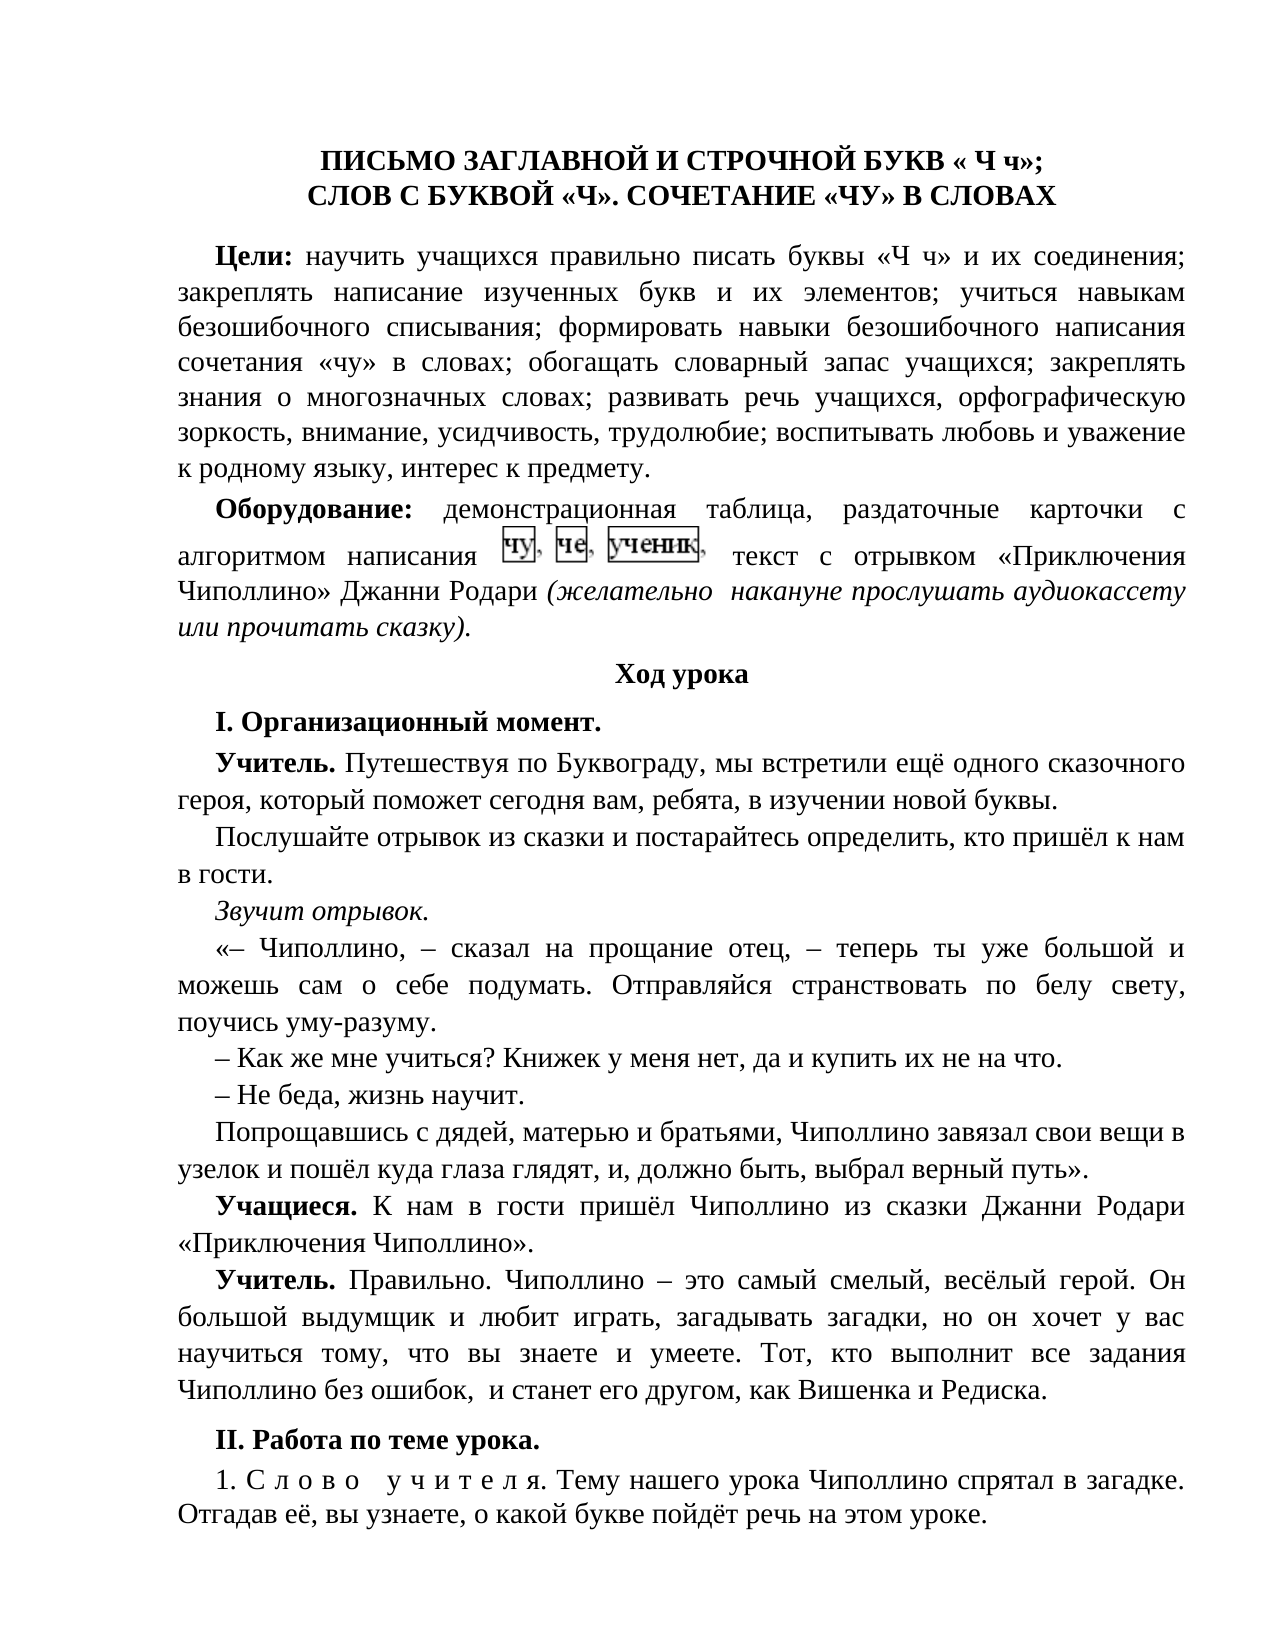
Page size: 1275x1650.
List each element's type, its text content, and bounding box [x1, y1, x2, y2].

text Учащиеся. К нам в гости пришёл Чиполлино из сказки Джанни Родари «Приключения Чиполлино». [177, 1188, 1186, 1258]
text I. Организационный момент. [177, 704, 1186, 738]
text – Как же мне учиться? Книжек у меня нет, да и купить их не на что. [177, 1041, 1186, 1074]
text 1. С л о в о у ч и т е л я. Тему нашего урока Чиполлино спрятал в загадке. Отгадав её, вы узнаете, о какой букве пойдёт речь на этом уроке. [177, 1462, 1186, 1529]
text «– Чиполлино, – сказал на прощание отец, – теперь ты уже большой и можешь сам о себе подумать. Отправляйся странствовать по белу свету, поучись уму-разуму. [177, 930, 1186, 1037]
text Цели: научить учащихся правильно писать буквы «Ч ч» и их соединения; закреплять написание изученных букв и их элементов; учиться навыкам безошибочного списывания; формировать навыки безошибочного написания сочетания «чу» в словах; обогащать словарный запас учащихся; закреплять знания о многозначных словах; развивать речь учащихся, орфографическую зоркость, внимание, усидчивость, трудолюбие; воспитывать любовь и уважение к родному языку, интерес к предмету. [177, 238, 1186, 483]
text Послушайте отрывок из сказки и постарайтесь определить, кто пришёл к нам в гости. [177, 819, 1186, 890]
text Попрощавшись с дядей, матерью и братьями, Чиполлино завязал свои вещи в узелок и пошёл куда глаза глядят, и, должно быть, выбрал верный путь». [177, 1114, 1186, 1185]
picture [498, 526, 712, 566]
text Ход урока [177, 656, 1186, 690]
text Звучит отрывок. [177, 893, 1186, 927]
text – Не беда, жизнь научит. [177, 1077, 1186, 1111]
text Учитель. Правильно. Чиполлино – это самый смелый, весёлый герой. Он большой выдумщик и любит играть, загадывать загадки, но он хочет у вас научиться тому, что вы знаете и умеете. Тот, кто выполнит все задания Чиполлино без ошибок, и станет его другом, как Вишенка и Редиска. [177, 1262, 1186, 1406]
text Оборудование: демонстрационная таблица, раздаточные карточки с алгоритмом написания текст с отрывком «Приключения Чиполлино» Джанни Родари (желательно накануне прослушать аудиокассету или прочитать сказку). [177, 491, 1186, 642]
text ПИСЬМО заглавной И СТРОЧНОЙ букв « Ч ч»; слов c буквой «ч». сочетание «чу» в словах [177, 143, 1186, 212]
text II. Работа по теме урока. [177, 1422, 1186, 1455]
text Учитель. Путешествуя по Буквограду, мы встретили ещё одного сказочного героя, который поможет сегодня вам, ребята, в изучении новой буквы. [177, 746, 1186, 816]
